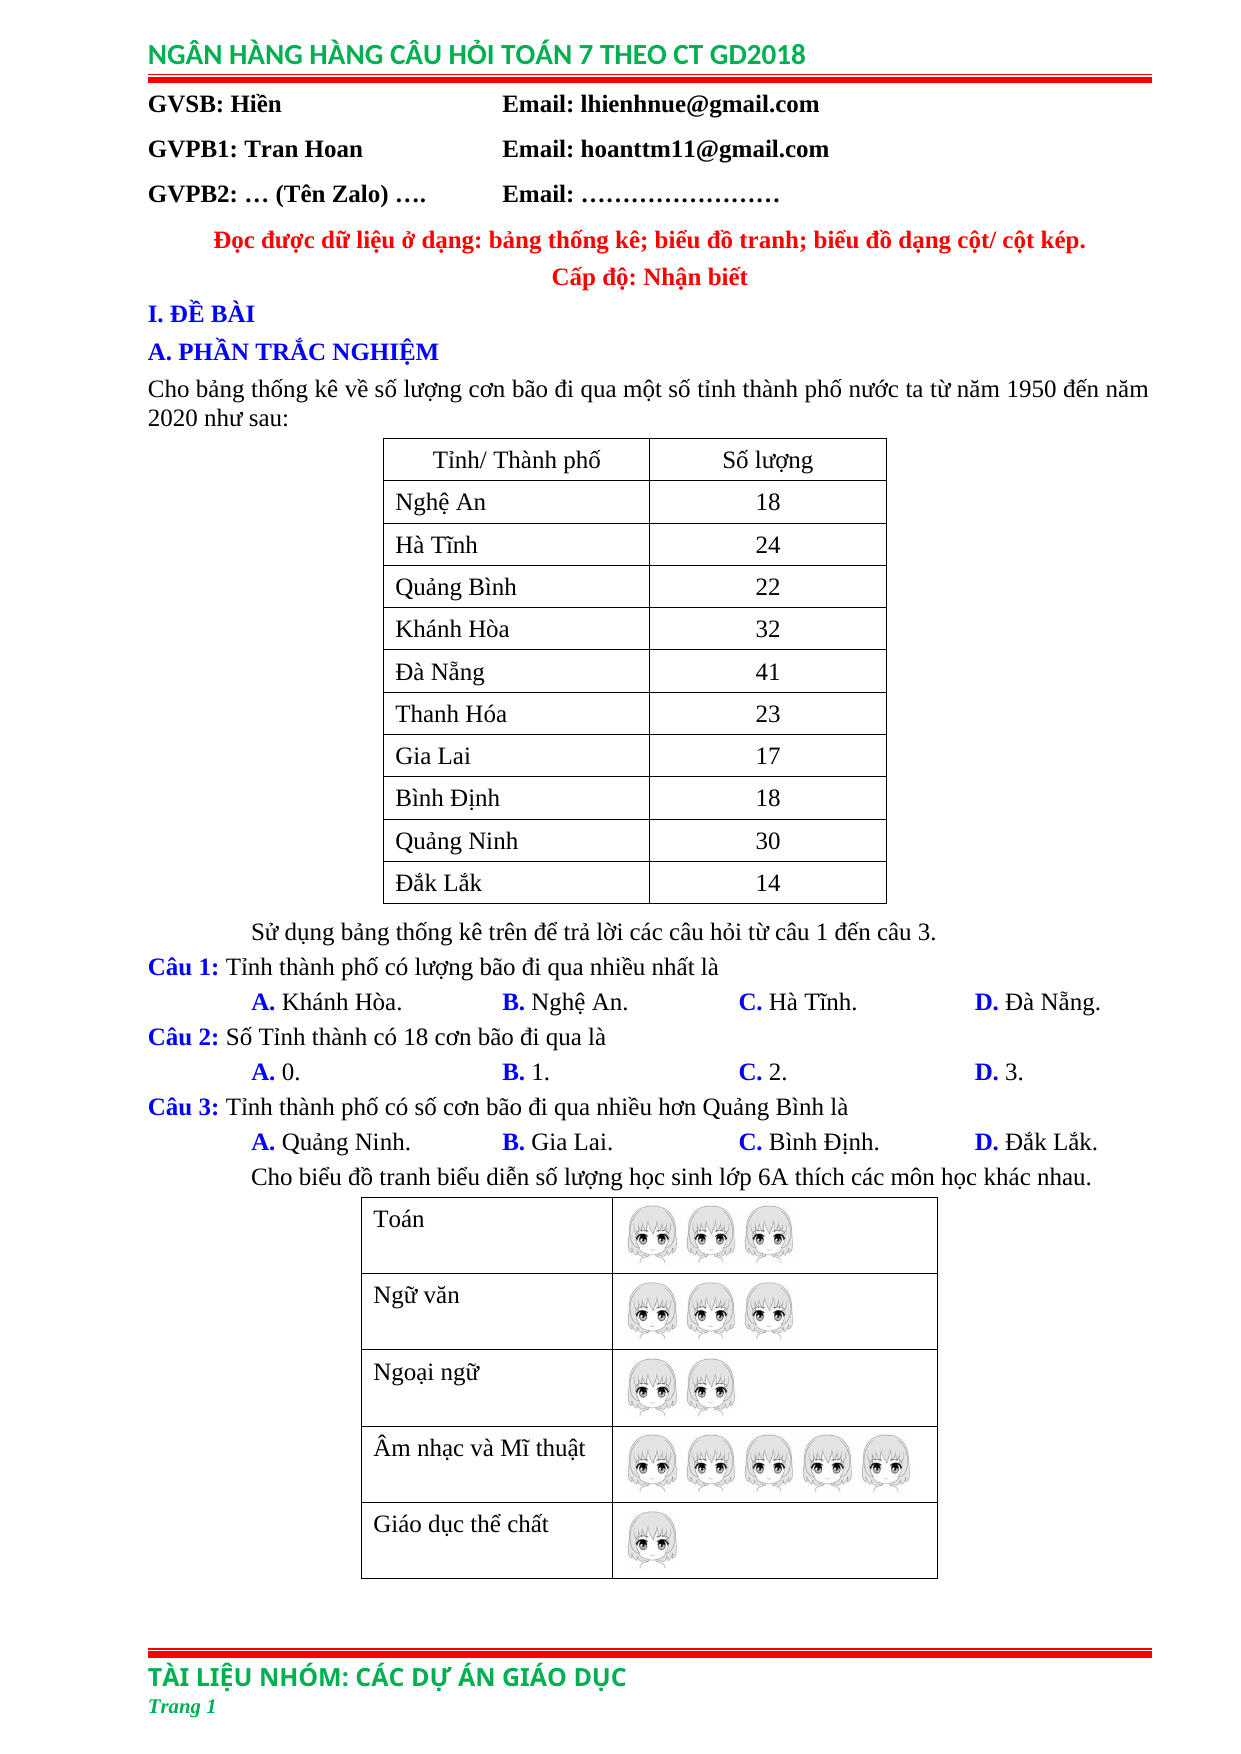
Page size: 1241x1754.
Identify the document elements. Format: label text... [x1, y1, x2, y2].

text Đọc được dữ liệu ở dạng: bảng thống kê; biểu đồ tranh; biểu đồ dạng cột/ cột kép. [148, 225, 1152, 254]
table_cell Nghệ An [384, 481, 649, 522]
picture [623, 1509, 683, 1572]
text Câu 3: Tỉnh thành phố có số cơn bão đi qua nhiều hơn Quảng Bình là [148, 1092, 1152, 1120]
table_cell Hà Tĩnh [384, 524, 649, 565]
table_cell [613, 1503, 937, 1578]
text A. Quảng Ninh. B. Gia Lai. C. Bình Định. D. Đắk Lắk. [251, 1127, 1152, 1155]
table_cell [613, 1274, 937, 1349]
text A. Khánh Hòa. B. Nghệ An. C. Hà Tĩnh. D. Đà Nẵng. [251, 987, 1152, 1015]
table_cell Quảng Ninh [384, 820, 649, 861]
table_cell 24 [650, 524, 886, 565]
picture [623, 1280, 799, 1343]
text A. 0. B. 1. C. 2. D. 3. [251, 1057, 1152, 1085]
table_cell 14 [650, 862, 886, 903]
picture [623, 1356, 741, 1420]
text Cấp độ: Nhận biết [148, 262, 1152, 291]
table_header Toán [362, 1198, 612, 1273]
text GVPB1: Tran Hoan Email: hoanttm11@gmail.com [148, 134, 1152, 163]
text I. ĐỀ BÀI [148, 299, 1152, 328]
text Câu 1: Tỉnh thành phố có lượng bão đi qua nhiều nhất là [148, 952, 1152, 980]
table_cell Ngữ văn [362, 1274, 612, 1349]
table_cell Quảng Bình [384, 566, 649, 607]
text Sử dụng bảng thống kê trên để trả lời các câu hỏi từ câu 1 đến câu 3. [251, 917, 1152, 945]
table_cell Thanh Hóa [384, 693, 649, 734]
table_cell Ngoại ngữ [362, 1350, 612, 1426]
table_cell 18 [650, 481, 886, 522]
text GVSB: Hiền Email: lhienhnue@gmail.com [148, 89, 1152, 117]
picture [623, 1203, 799, 1267]
table_cell Giáo dục thể chất [362, 1503, 612, 1578]
table_cell [613, 1427, 937, 1502]
table_cell [613, 1350, 937, 1426]
table_cell 41 [650, 650, 886, 692]
table_cell 17 [650, 735, 886, 776]
table_cell 18 [650, 777, 886, 818]
table_header Số lượng [650, 439, 886, 480]
text Cho bảng thống kê về số lượng cơn bão đi qua một số tỉnh thành phố nước ta từ năm 1950 đến năm 2020 như sau: [148, 374, 1152, 432]
table_cell Gia Lai [384, 735, 649, 776]
table_header [613, 1198, 937, 1273]
table_cell Đà Nẵng [384, 650, 649, 692]
table_cell 32 [650, 608, 886, 649]
text Cho biểu đồ tranh biểu diễn số lượng học sinh lớp 6A thích các môn học khác nhau. [251, 1162, 1152, 1190]
table_cell 30 [650, 820, 886, 861]
text A. PHẦN TRẮC NGHIỆM [148, 337, 1152, 366]
table_header Tỉnh/ Thành phố [384, 439, 649, 480]
table_cell Khánh Hòa [384, 608, 649, 649]
text GVPB2: … (Tên Zalo) …. Email: …………………… [148, 179, 1152, 208]
table_cell 23 [650, 693, 886, 734]
table_cell Âm nhạc và Mĩ thuật [362, 1427, 612, 1502]
table_cell Đắk Lắk [384, 862, 649, 903]
picture [623, 1432, 916, 1496]
table_cell Bình Định [384, 777, 649, 818]
table_cell 22 [650, 566, 886, 607]
text Câu 2: Số Tỉnh thành có 18 cơn bão đi qua là [148, 1022, 1152, 1050]
